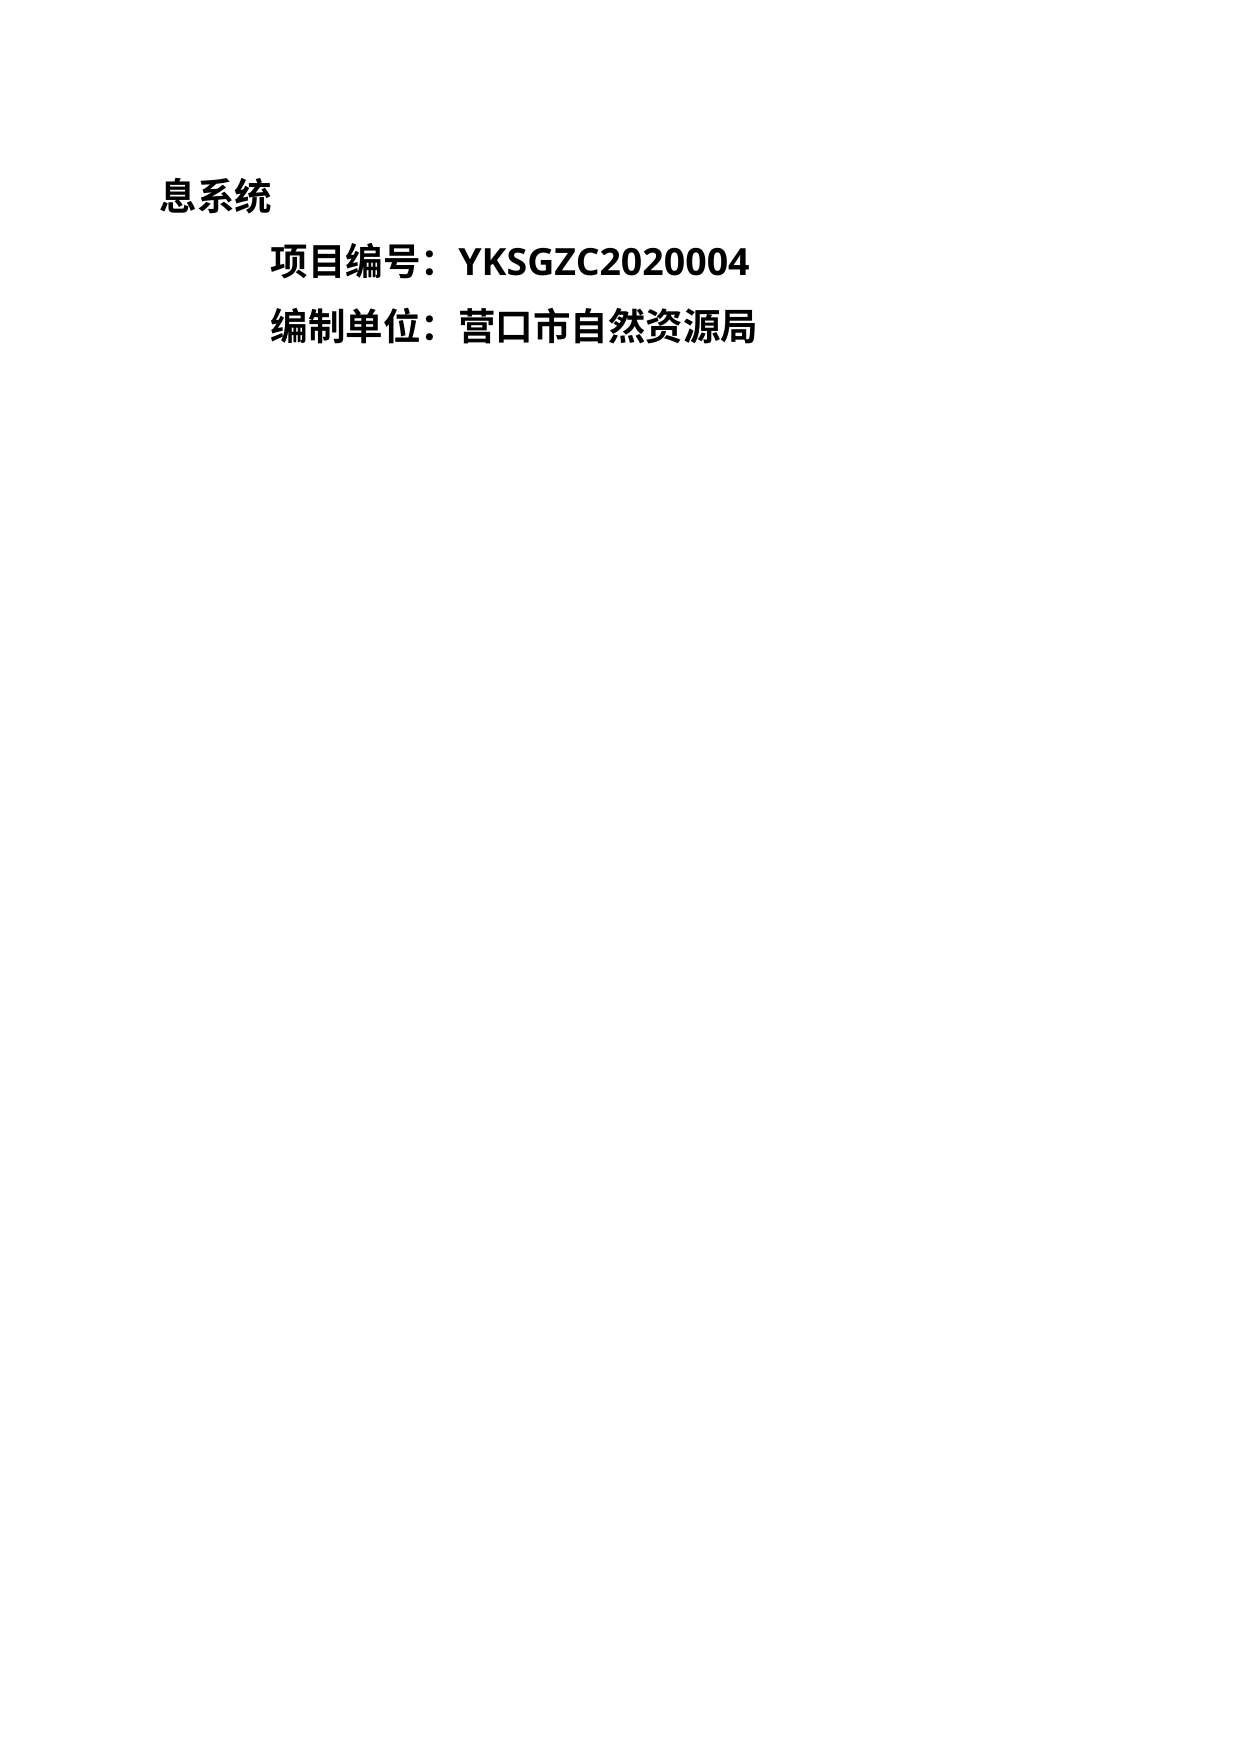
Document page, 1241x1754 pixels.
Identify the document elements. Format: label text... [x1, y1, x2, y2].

text 项目名称： [159, 162, 1087, 227]
text 项目编号： [159, 227, 1087, 292]
text 编制单位： [159, 292, 1087, 357]
